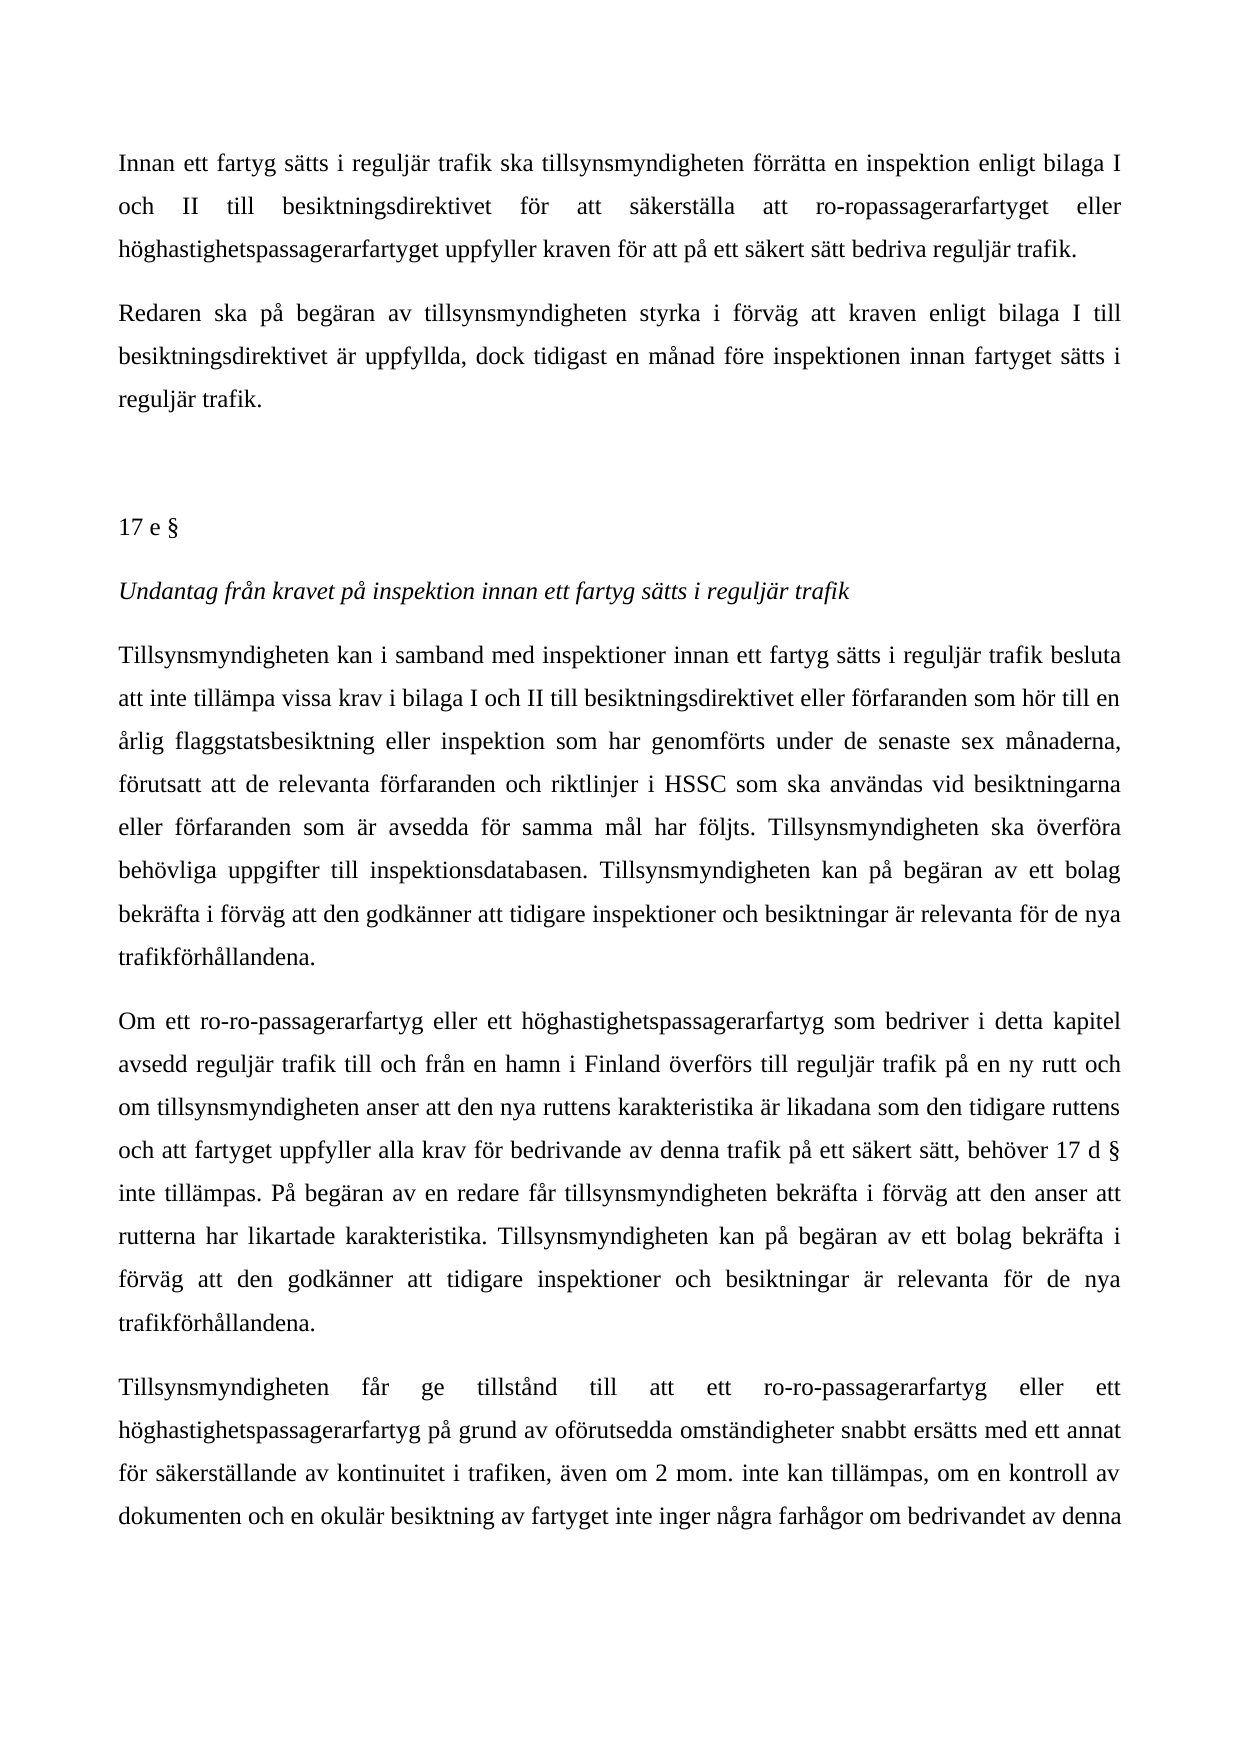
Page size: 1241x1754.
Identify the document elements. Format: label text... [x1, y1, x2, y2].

text Undantag från kravet på inspektion innan ett fartyg sätts i reguljär trafik [118, 576, 1122, 605]
text Redaren ska på begäran av tillsynsmyndigheten styrka i förväg att kraven enligt bilaga I till besiktningsdirektivet är uppfyllda, dock tidigast en månad före inspektionen innan fartyget sätts i reguljär trafik. [118, 298, 1122, 413]
text 17 e § [118, 512, 1122, 541]
text Innan ett fartyg sätts i reguljär trafik ska tillsynsmyndigheten förrätta en inspektion enligt bilaga I och II till besiktningsdirektivet för att säkerställa att ro-ropassagerarfartyget eller höghastighetspassagerarfartyget uppfyller kraven för att på ett säkert sätt bedriva reguljär trafik. [118, 148, 1122, 263]
text Om ett ro-ro-passagerarfartyg eller ett höghastighetspassagerarfartyg som bedriver i detta kapitel avsedd reguljär trafik till och från en hamn i Finland överförs till reguljär trafik på en ny rutt och om tillsynsmyndigheten anser att den nya ruttens karakteristika är likadana som den tidigare ruttens och att fartyget uppfyller alla krav för bedrivande av denna trafik på ett säkert sätt, behöver 17 d § inte tillämpas. På begäran av en redare får tillsynsmyndigheten bekräfta i förväg att den anser att rutterna har likartade karakteristika. Tillsynsmyndigheten kan på begäran av ett bolag bekräfta i förväg att den godkänner att tidigare inspektioner och besiktningar är relevanta för de nya trafikförhållandena. [118, 1006, 1122, 1336]
text Tillsynsmyndigheten kan i samband med inspektioner innan ett fartyg sätts i reguljär trafik besluta att inte tillämpa vissa krav i bilaga I och II till besiktningsdirektivet eller förfaranden som hör till en årlig flaggstatsbesiktning eller inspektion som har genomförts under de senaste sex månaderna, förutsatt att de relevanta förfaranden och riktlinjer i HSSC som ska användas vid besiktningarna eller förfaranden som är avsedda för samma mål har följts. Tillsynsmyndigheten ska överföra behövliga uppgifter till inspektionsdatabasen. Tillsynsmyndigheten kan på begäran av ett bolag bekräfta i förväg att den godkänner att tidigare inspektioner och besiktningar är relevanta för de nya trafikförhållandena. [118, 640, 1122, 971]
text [118, 1372, 1122, 1530]
